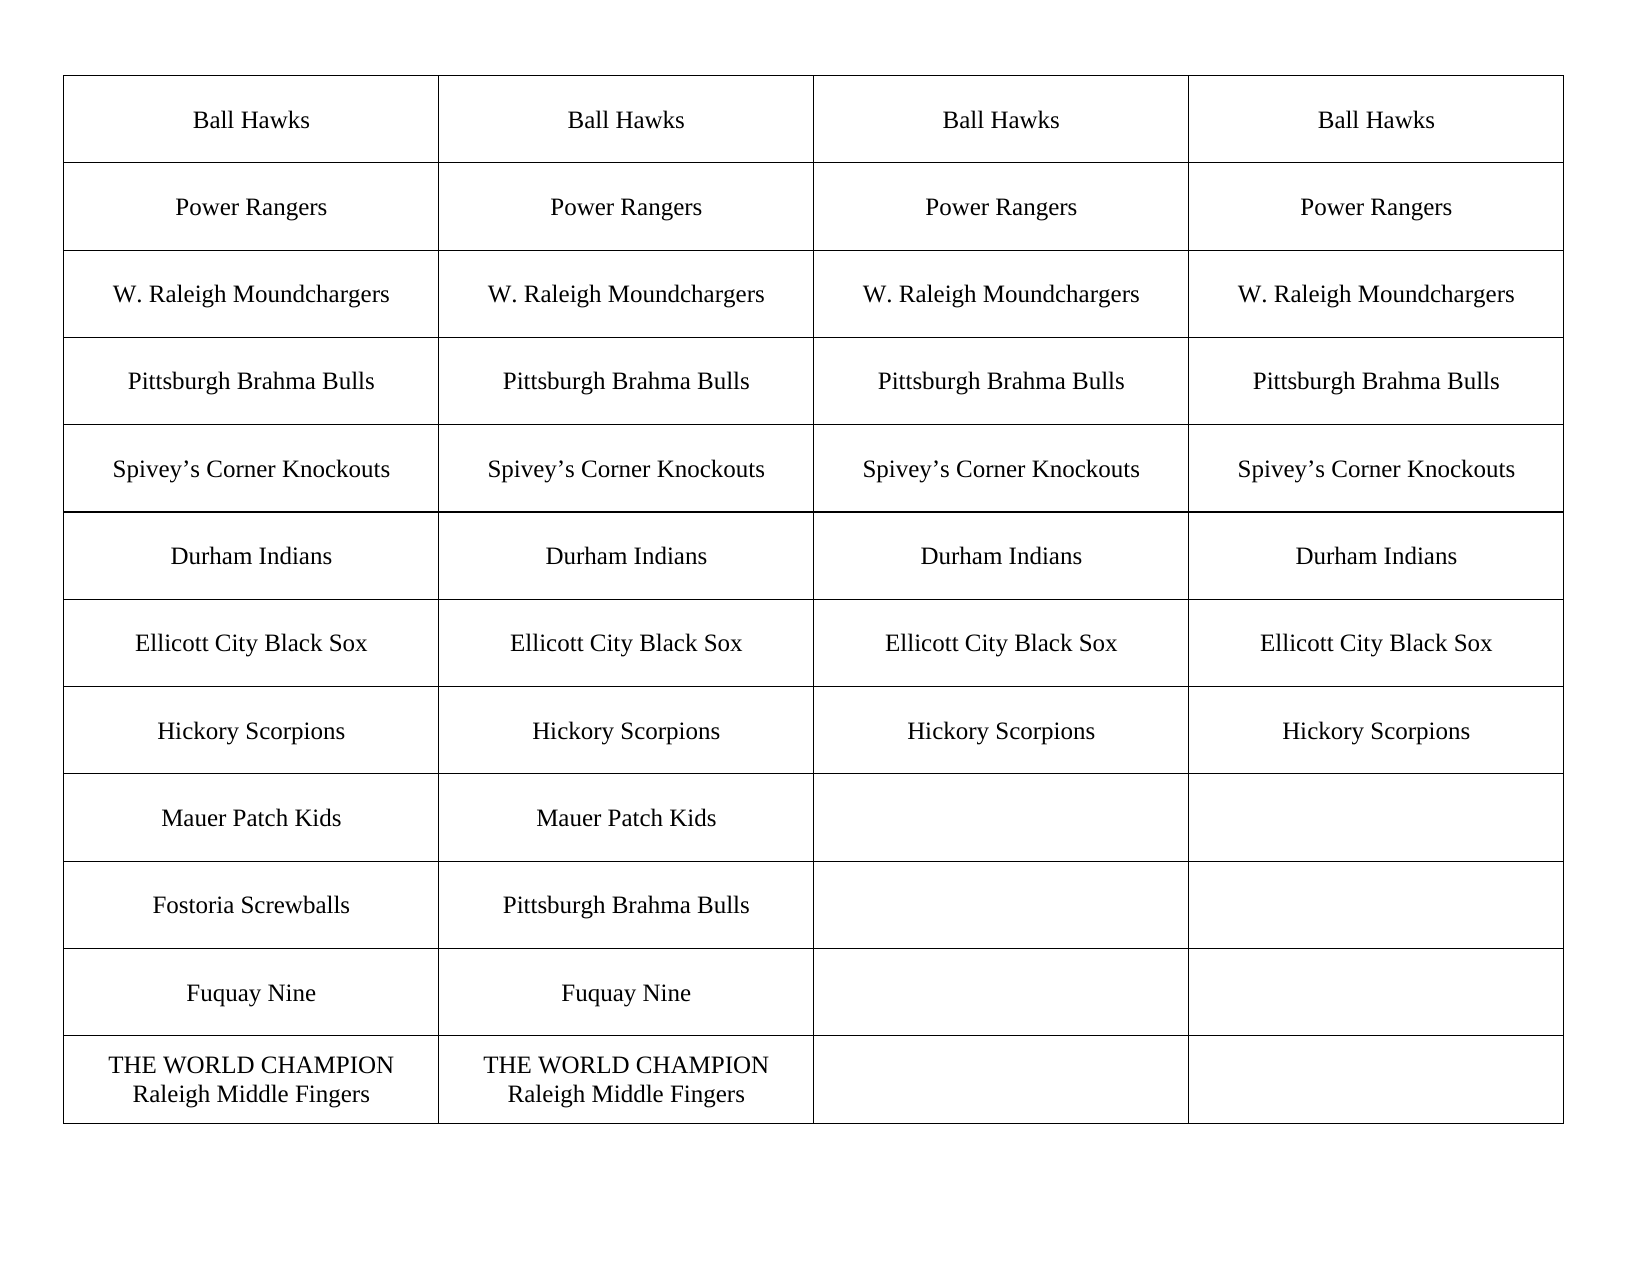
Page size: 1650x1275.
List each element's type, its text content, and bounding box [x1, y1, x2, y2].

table_cell Hickory Scorpions [64, 687, 438, 773]
table_cell Spivey’s Corner Knockouts [439, 425, 813, 511]
table_cell Hickory Scorpions [439, 687, 813, 773]
table_cell Spivey’s Corner Knockouts [1189, 425, 1563, 511]
table_cell Mauer Patch Kids [64, 774, 438, 861]
table_cell Ellicott City Black Sox [64, 600, 438, 686]
table_cell [1189, 862, 1563, 948]
table_cell Fostoria Screwballs [64, 862, 438, 948]
table_cell Hickory Scorpions [1189, 687, 1563, 773]
table_cell Pittsburgh Brahma Bulls [64, 338, 438, 424]
table_cell W. Raleigh Moundchargers [814, 251, 1188, 337]
table_cell Mauer Patch Kids [439, 774, 813, 861]
table_cell Ellicott City Black Sox [814, 600, 1188, 686]
table_cell Fuquay Nine [439, 949, 813, 1035]
table_cell [814, 949, 1188, 1035]
table_cell Pittsburgh Brahma Bulls [814, 338, 1188, 424]
table_cell Hickory Scorpions [814, 687, 1188, 773]
table_cell THE WORLD CHAMPION Raleigh Middle Fingers [64, 1036, 438, 1122]
table_cell Ellicott City Black Sox [439, 600, 813, 686]
table_cell W. Raleigh Moundchargers [64, 251, 438, 337]
table_cell THE WORLD CHAMPION Raleigh Middle Fingers [439, 1036, 813, 1122]
table_cell Fuquay Nine [64, 949, 438, 1035]
table_header Ball Hawks [439, 76, 813, 162]
table_cell [1189, 1036, 1563, 1122]
table_header Ball Hawks [1189, 76, 1563, 162]
table_cell Pittsburgh Brahma Bulls [439, 862, 813, 948]
table_cell Power Rangers [64, 163, 438, 249]
table_cell W. Raleigh Moundchargers [439, 251, 813, 337]
table_cell Pittsburgh Brahma Bulls [1189, 338, 1563, 424]
table_cell Spivey’s Corner Knockouts [64, 425, 438, 511]
table_cell [814, 862, 1188, 948]
table_cell Power Rangers [814, 163, 1188, 249]
table_cell Spivey’s Corner Knockouts [814, 425, 1188, 511]
table_cell [814, 1036, 1188, 1122]
table_cell W. Raleigh Moundchargers [1189, 251, 1563, 337]
table_cell [814, 774, 1188, 861]
table_header Ball Hawks [814, 76, 1188, 162]
table_cell Durham Indians [1189, 513, 1563, 599]
table_cell Ellicott City Black Sox [1189, 600, 1563, 686]
table_cell Durham Indians [814, 513, 1188, 599]
table_cell [1189, 949, 1563, 1035]
table_header Ball Hawks [64, 76, 438, 162]
table_cell Durham Indians [439, 513, 813, 599]
table_cell Durham Indians [64, 513, 438, 599]
table_cell Pittsburgh Brahma Bulls [439, 338, 813, 424]
table_cell Power Rangers [1189, 163, 1563, 249]
table_cell [1189, 774, 1563, 861]
table_cell Power Rangers [439, 163, 813, 249]
